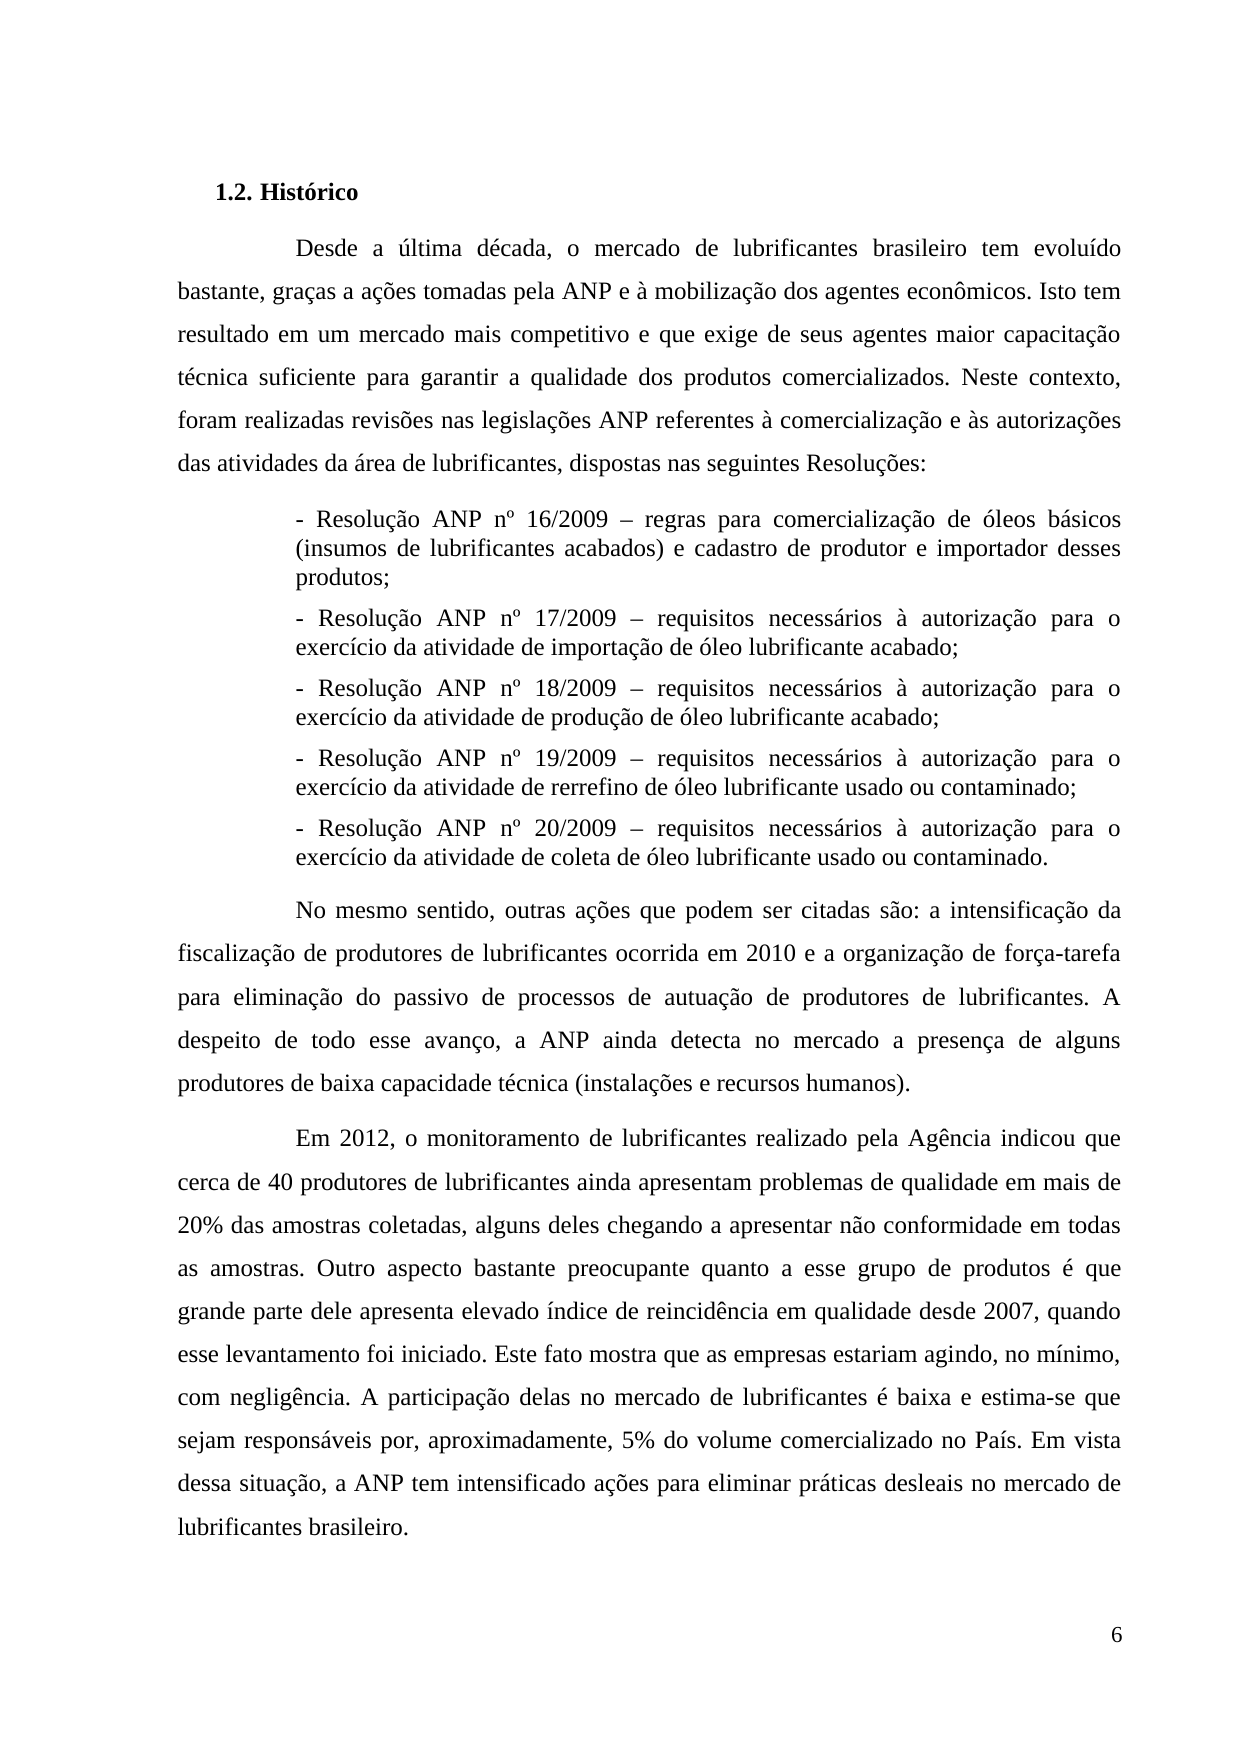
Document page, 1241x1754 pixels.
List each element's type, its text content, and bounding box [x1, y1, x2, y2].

list - Resolução ANP nº 19/2009 – requisitos necessários à autorização para o exercício da atividade de rerrefino de óleo lubrificante usado ou contaminado; [295, 743, 1122, 800]
list - Resolução ANP nº 20/2009 – requisitos necessários à autorização para o exercício da atividade de coleta de óleo lubrificante usado ou contaminado. [295, 813, 1122, 870]
list - Resolução ANP nº 17/2009 – requisitos necessários à autorização para o exercício da atividade de importação de óleo lubrificante acabado; [295, 603, 1122, 660]
list - Resolução ANP nº 18/2009 – requisitos necessários à autorização para o exercício da atividade de produção de óleo lubrificante acabado; [295, 673, 1122, 730]
list No mesmo sentido, outras ações que podem ser citadas são: a intensificação da fiscalização de produtores de lubrificantes ocorrida em 2010 e a organização de força-tarefa para eliminação do passivo de processos de autuação de produtores de lubrificantes. A despeito de todo esse avanço, a ANP ainda detecta no mercado a presença de alguns produtores de baixa capacidade técnica (instalações e recursos humanos). [177, 895, 1122, 1097]
list Em 2012, o monitoramento de lubrificantes realizado pela Agência indicou que cerca de 40 produtores de lubrificantes ainda apresentam problemas de qualidade em mais de 20% das amostras coletadas, alguns deles chegando a apresentar não conformidade em todas as amostras. Outro aspecto bastante preocupante quanto a esse grupo de produtos é que grande parte dele apresenta elevado índice de reincidência em qualidade desde 2007, quando esse levantamento foi iniciado. Este fato mostra que as empresas estariam agindo, no mínimo, com negligência. A participação delas no mercado de lubrificantes é baixa e estima-se que sejam responsáveis por, aproximadamente, 5% do volume comercializado no País. Em vista dessa situação, a ANP tem intensificado ações para eliminar práticas desleais no mercado de lubrificantes brasileiro. [177, 1123, 1122, 1540]
list Desde a última década, o mercado de lubrificantes brasileiro tem evoluído bastante, graças a ações tomadas pela ANP e à mobilização dos agentes econômicos. Isto tem resultado em um mercado mais competitivo e que exige de seus agentes maior capacitação técnica suficiente para garantir a qualidade dos produtos comercializados. Neste contexto, foram realizadas revisões nas legislações ANP referentes à comercialização e às autorizações das atividades da área de lubrificantes, dispostas nas seguintes Resoluções: [177, 233, 1122, 477]
list - Resolução ANP nº 16/2009 – regras para comercialização de óleos básicos (insumos de lubrificantes acabados) e cadastro de produtor e importador desses produtos; [295, 504, 1122, 590]
list Histórico [215, 177, 1122, 206]
